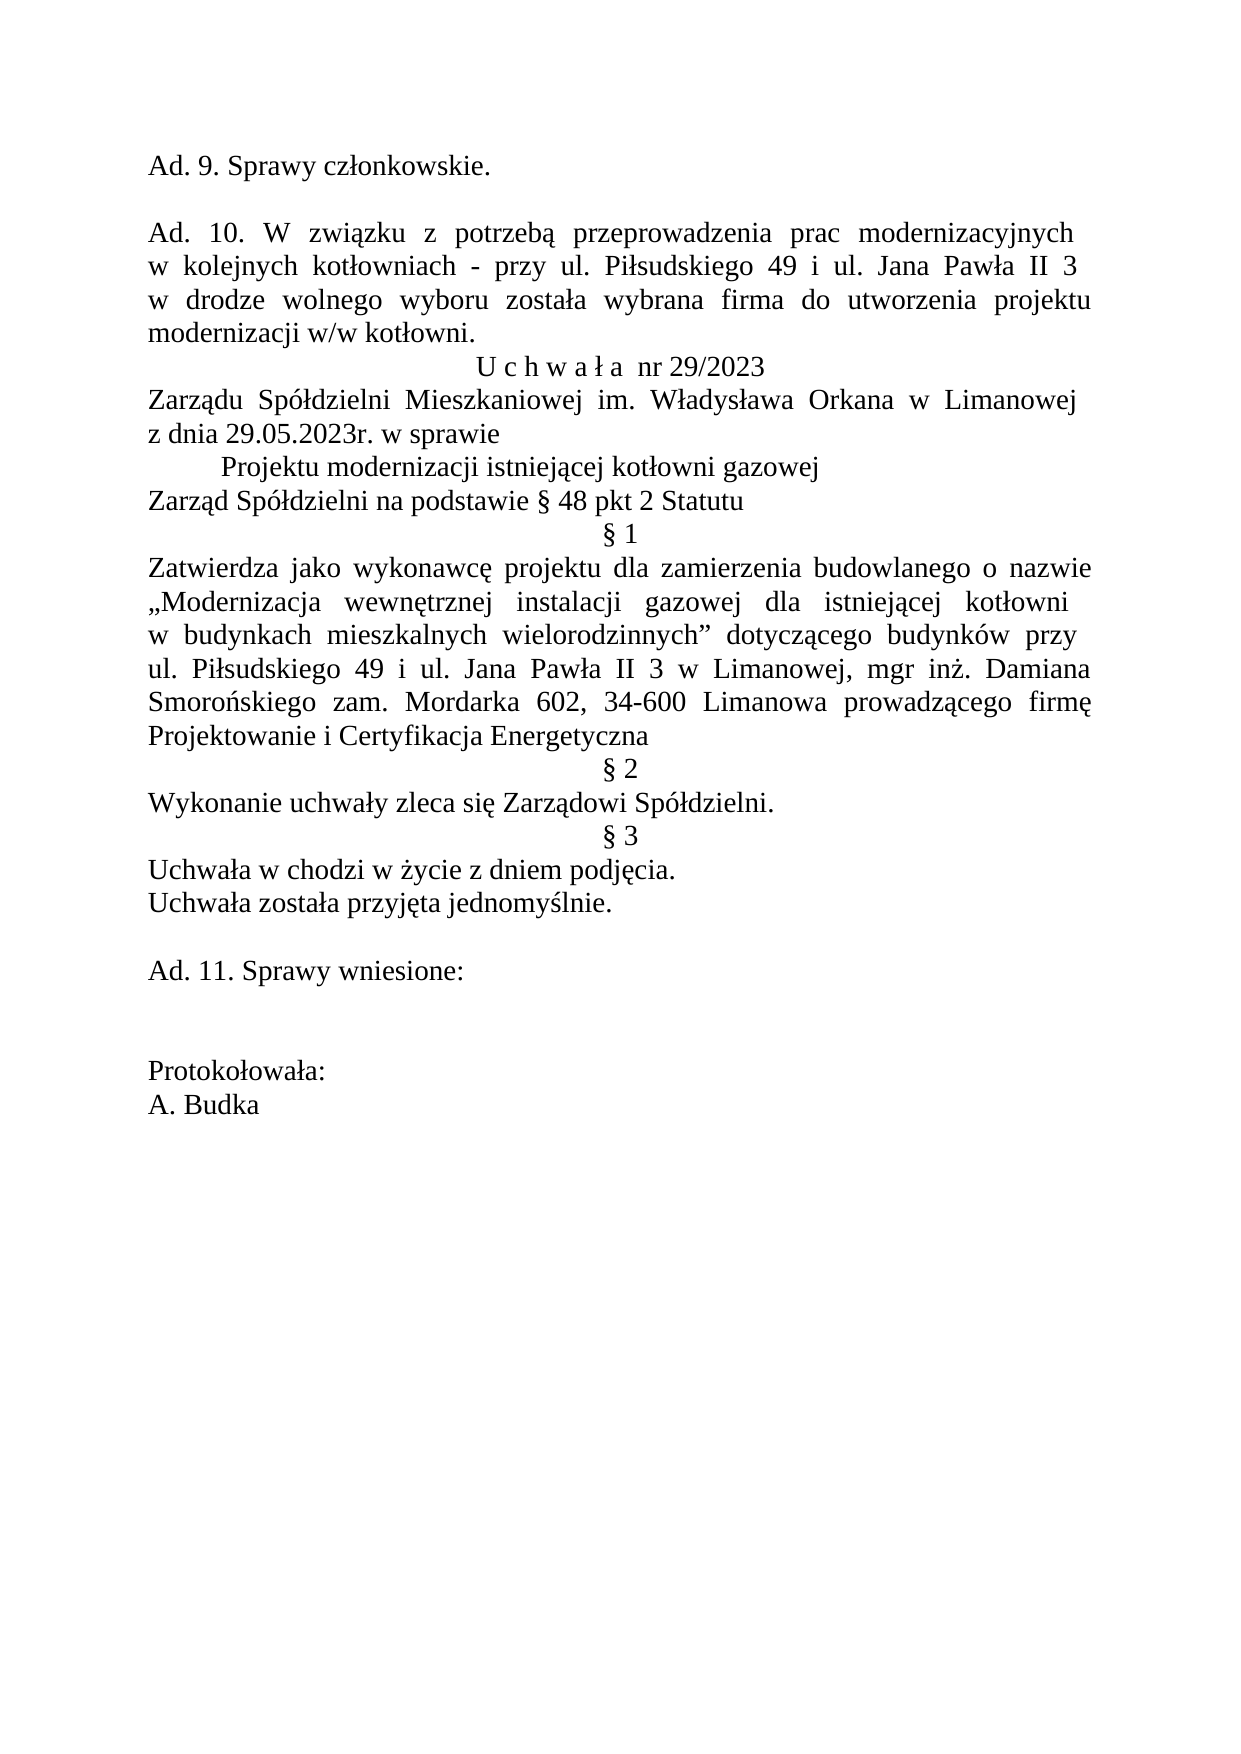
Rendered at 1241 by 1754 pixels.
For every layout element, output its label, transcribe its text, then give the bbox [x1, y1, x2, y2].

text Protokołowała: [148, 1053, 1093, 1087]
text Uchwała została przyjęta jednomyślnie. [148, 886, 1093, 919]
text Zarząd Spółdzielni na podstawie § 48 pkt 2 Statutu [148, 483, 1093, 517]
text Projektu modernizacji istniejącej kotłowni gazowej [148, 449, 1093, 483]
text U c h w a ł a nr 29/2023 [148, 349, 1093, 382]
text Zatwierdza jako wykonawcę projektu dla zamierzenia budowlanego o nazwie „Modernizacja wewnętrznej instalacji gazowej dla istniejącej kotłowni w budynkach mieszkalnych wielorodzinnych” dotyczącego budynków przy ul. Piłsudskiego 49 i ul. Jana Pawła II 3 w Limanowej, mgr inż. Damiana Smorońskiego zam. Mordarka 602, 34-600 Limanowa prowadzącego firmę Projektowanie i Certyfikacja Energetyczna [148, 550, 1093, 751]
text Uchwała w chodzi w życie z dniem podjęcia. [148, 852, 1093, 886]
text Ad. 11. Sprawy wniesione: [148, 953, 1093, 986]
text Ad. 9. Sprawy członkowskie. [148, 148, 1093, 181]
text § 1 [148, 517, 1093, 550]
text Zarządu Spółdzielni Mieszkaniowej im. Władysława Orkana w Limanowej z dnia 29.05.2023r. w sprawie [148, 382, 1093, 449]
text Wykonanie uchwały zleca się Zarządowi Spółdzielni. [148, 785, 1093, 818]
text Ad. 10. W związku z potrzebą przeprowadzenia prac modernizacyjnych w kolejnych kotłowniach - przy ul. Piłsudskiego 49 i ul. Jana Pawła II 3 w drodze wolnego wyboru została wybrana firma do utworzenia projektu modernizacji w/w kotłowni. [148, 215, 1093, 349]
text A. Budka [148, 1087, 1093, 1120]
text § 2 [148, 751, 1093, 785]
text § 3 [148, 818, 1093, 852]
